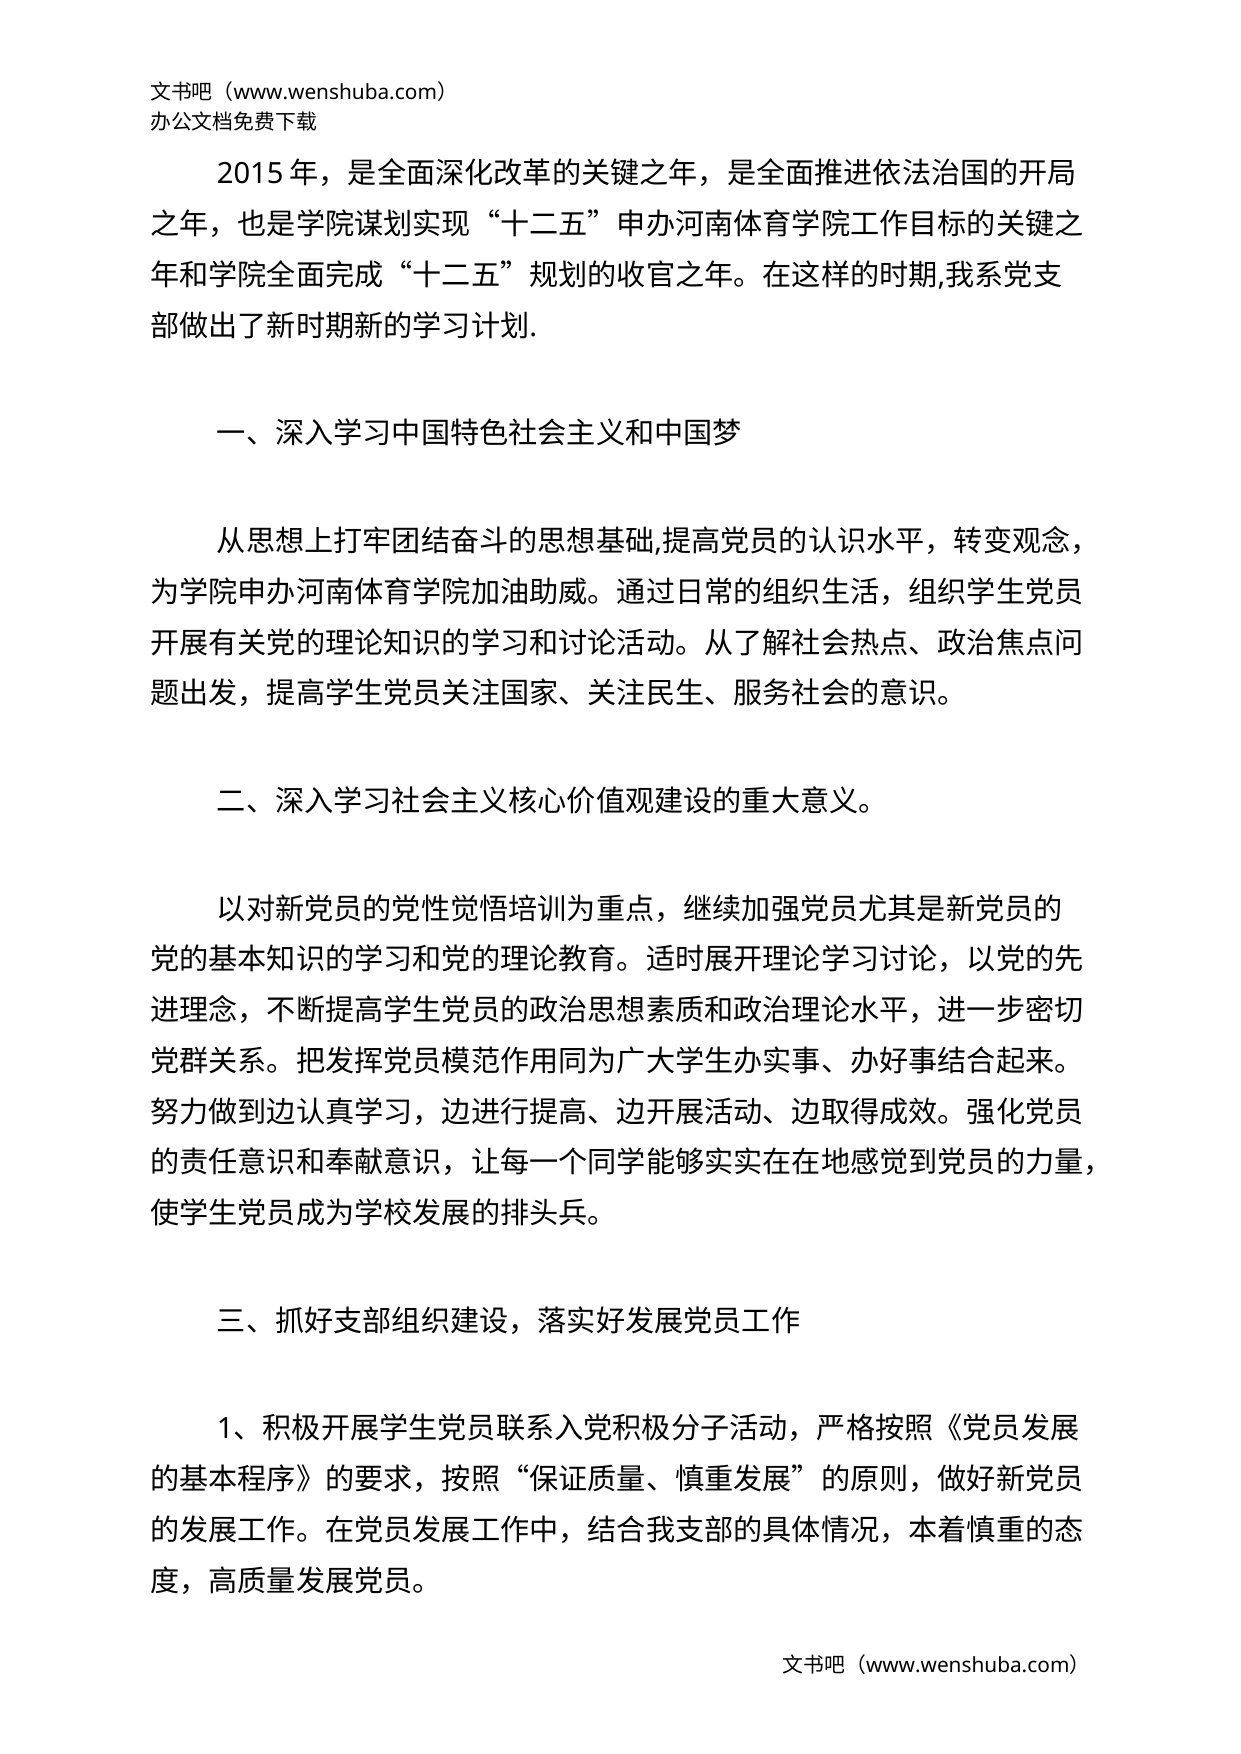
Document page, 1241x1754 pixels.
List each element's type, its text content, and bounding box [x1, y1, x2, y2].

text 二、深入学习社会主义核心价值观建设的重大意义。 [150, 778, 1090, 820]
text 三、抓好支部组织建设，落实好发展党员工作 [150, 1297, 1090, 1339]
text 一、深入学习中国特色社会主义和中国梦 [150, 410, 1090, 452]
text 1、积极开展学生党员联系入党积极分子活动，严格按照《党员发展的基本程序》的要求，按照“保证质量、慎重发展”的原则，做好新党员的发展工作。在党员发展工作中，结合我支部的具体情况，本着慎重的态度，高质量发展党员。 [150, 1405, 1090, 1599]
text 从思想上打牢团结奋斗的思想基础,提高党员的认识水平，转变观念，为学院申办河南体育学院加油助威。通过日常的组织生活，组织学生党员开展有关党的理论知识的学习和讨论活动。从了解社会热点、政治焦点问题出发，提高学生党员关注国家、关注民生、服务社会的意识。 [150, 518, 1090, 712]
text 2015年，是全面深化改革的关键之年，是全面推进依法治国的开局之年，也是学院谋划实现“十二五”申办河南体育学院工作目标的关键之年和学院全面完成“十二五”规划的收官之年。在这样的时期,我系党支部做出了新时期新的学习计划. [150, 150, 1090, 345]
text 以对新党员的党性觉悟培训为重点，继续加强党员尤其是新党员的党的基本知识的学习和党的理论教育。适时展开理论学习讨论，以党的先进理念，不断提高学生党员的政治思想素质和政治理论水平，进一步密切党群关系。把发挥党员模范作用同为广大学生办实事、办好事结合起来。努力做到边认真学习，边进行提高、边开展活动、边取得成效。强化党员的责任意识和奉献意识，让每一个同学能够实实在在地感觉到党员的力量，使学生党员成为学校发展的排头兵。 [150, 885, 1090, 1232]
